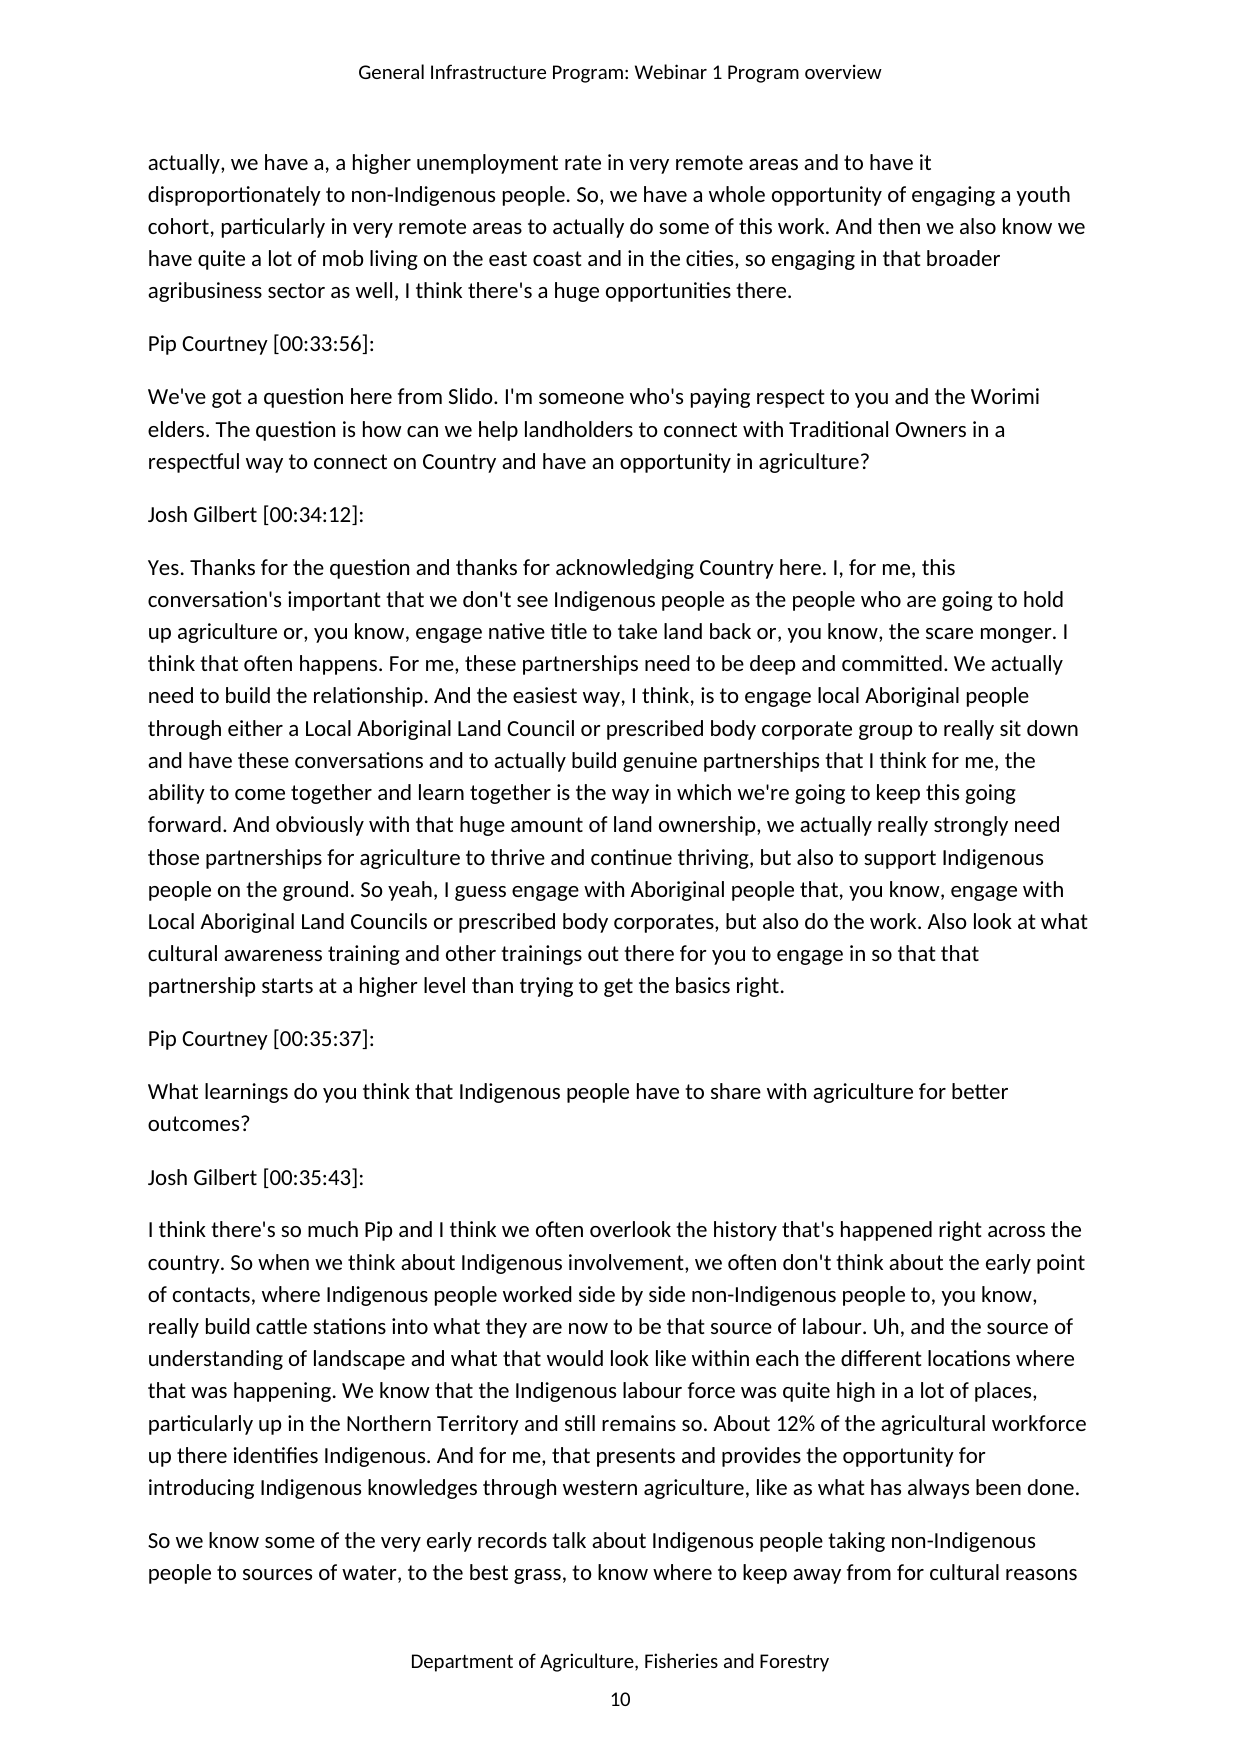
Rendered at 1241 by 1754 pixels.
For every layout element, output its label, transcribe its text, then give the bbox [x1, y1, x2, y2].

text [148, 1526, 1092, 1586]
text Josh Gilbert [00:35:43]: [148, 1163, 1092, 1191]
text Pip Courtney [00:35:37]: [148, 1024, 1092, 1052]
text Pip Courtney [00:33:56]: [148, 329, 1092, 357]
text I think there's so much Pip and I think we often overlook the history that's happened right across the country. So when we think about Indigenous involvement, we often don't think about the early point of contacts, where Indigenous people worked side by side non-Indigenous people to, you know, really build cattle stations into what they are now to be that source of labour. Uh, and the source of understanding of landscape and what that would look like within each the different locations where that was happening. We know that the Indigenous labour force was quite high in a lot of places, particularly up in the Northern Territory and still remains so. About 12% of the agricultural workforce up there identifies Indigenous. And for me, that presents and provides the opportunity for introducing Indigenous knowledges through western agriculture, like as what has always been done. [148, 1216, 1092, 1501]
text What learnings do you think that Indigenous people have to share with agriculture for better outcomes? [148, 1077, 1092, 1138]
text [148, 148, 1092, 304]
text Yes. Thanks for the question and thanks for acknowledging Country here. I, for me, this conversation's important that we don't see Indigenous people as the people who are going to hold up agriculture or, you know, engage native title to take land back or, you know, the scare monger. I think that often happens. For me, these partnerships need to be deep and committed. We actually need to build the relationship. And the easiest way, I think, is to engage local Aboriginal people through either a Local Aboriginal Land Council or prescribed body corporate group to really sit down and have these conversations and to actually build genuine partnerships that I think for me, the ability to come together and learn together is the way in which we're going to keep this going forward. And obviously with that huge amount of land ownership, we actually really strongly need those partnerships for agriculture to thrive and continue thriving, but also to support Indigenous people on the ground. So yeah, I guess engage with Aboriginal people that, you know, engage with Local Aboriginal Land Councils or prescribed body corporates, but also do the work. Also look at what cultural awareness training and other trainings out there for you to engage in so that that partnership starts at a higher level than trying to get the basics right. [148, 553, 1092, 999]
text We've got a question here from Slido. I'm someone who's paying respect to you and the Worimi elders. The question is how can we help landholders to connect with Traditional Owners in a respectful way to connect on Country and have an opportunity in agriculture? [148, 382, 1092, 475]
text Josh Gilbert [00:34:12]: [148, 500, 1092, 528]
